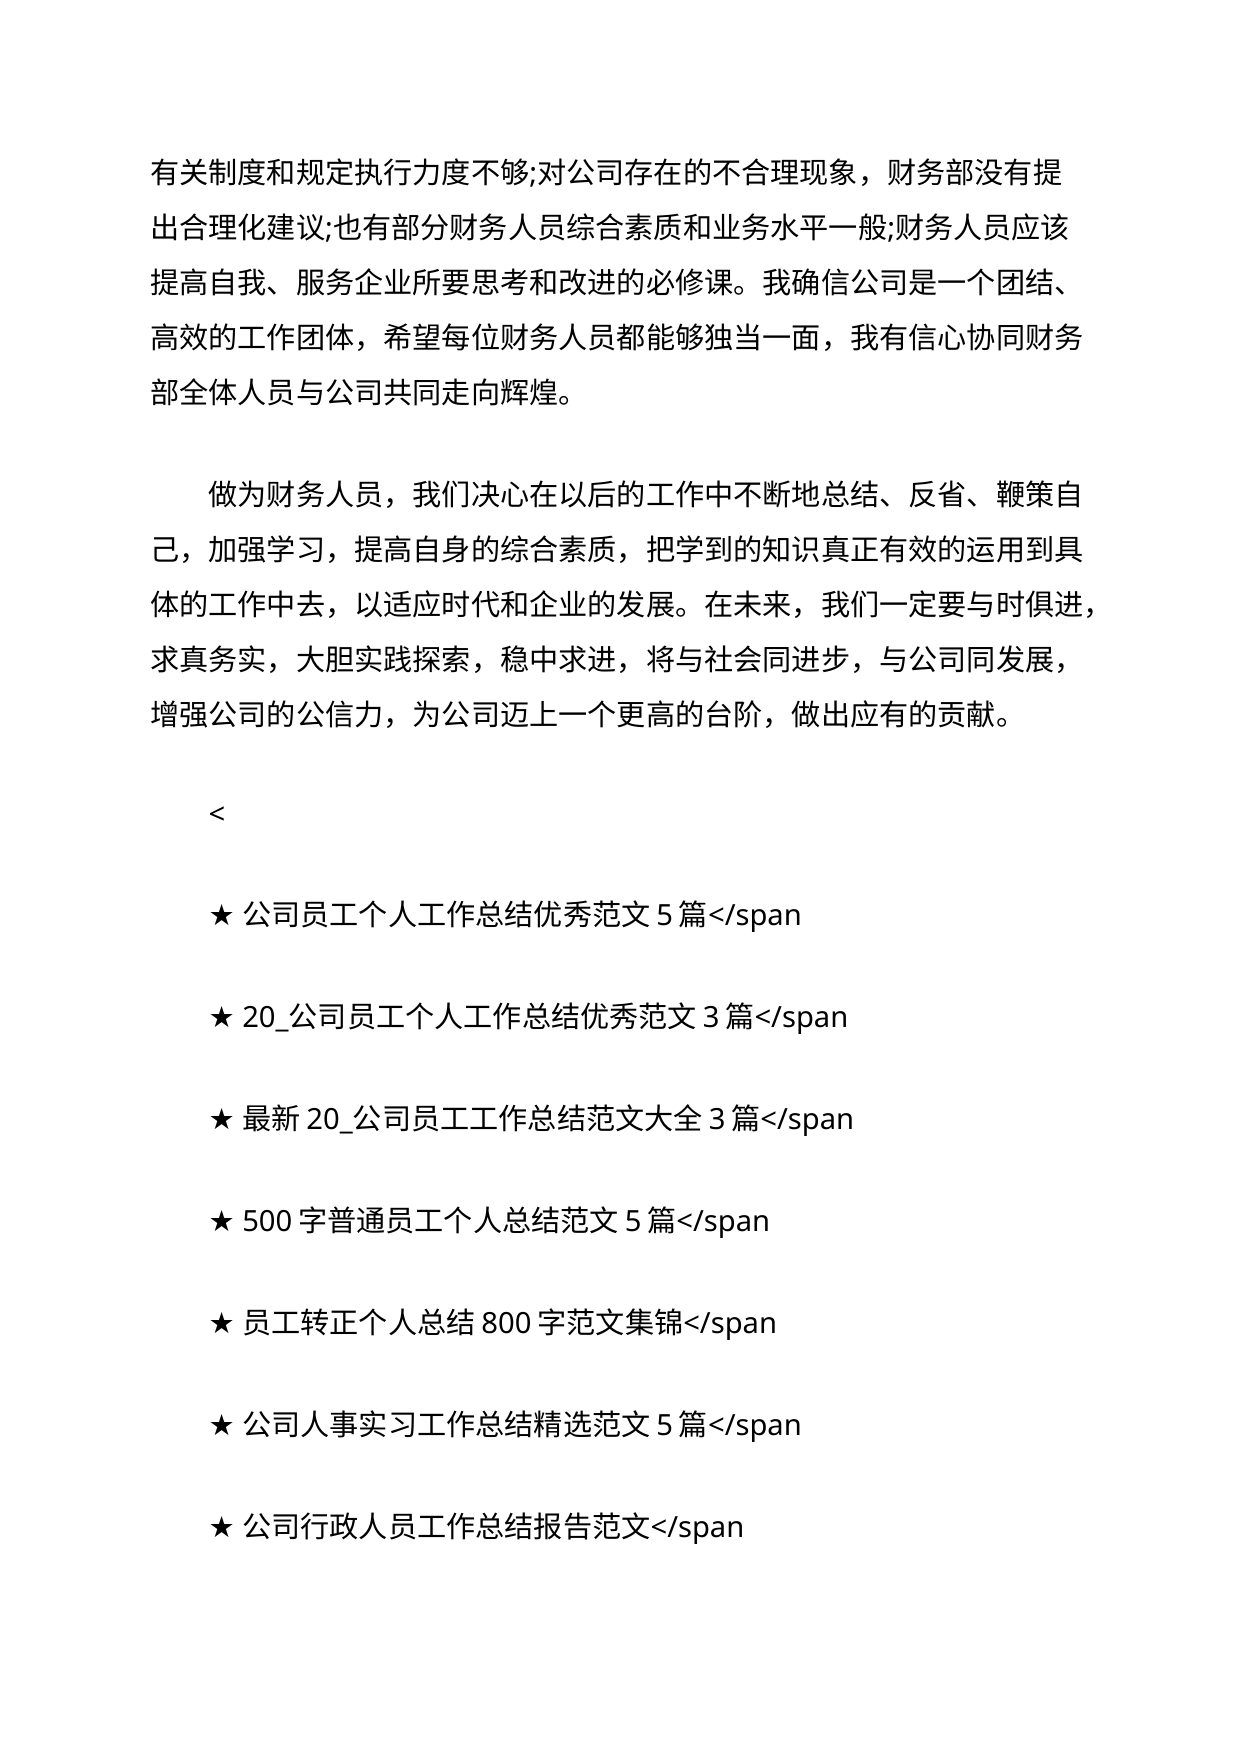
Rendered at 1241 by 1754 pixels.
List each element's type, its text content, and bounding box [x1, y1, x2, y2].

text ★ 最新20_公司员工工作总结范文大全3篇</span [150, 1095, 1090, 1138]
text ★ 公司员工个人工作总结优秀范文5篇</span [150, 891, 1090, 934]
text ★ 20_公司员工个人工作总结优秀范文3篇</span [150, 993, 1090, 1036]
text ★ 公司行政人员工作总结报告范文</span [150, 1503, 1090, 1546]
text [150, 150, 1090, 412]
text ★ 公司人事实习工作总结精选范文5篇</span [150, 1401, 1090, 1444]
text 做为财务人员，我们决心在以后的工作中不断地总结、反省、鞭策自己，加强学习，提高自身的综合素质，把学到的知识真正有效的运用到具体的工作中去，以适应时代和企业的发展。在未来，我们一定要与时俱进，求真务实，大胆实践探索，稳中求进，将与社会同进步，与公司同发展，增强公司的公信力，为公司迈上一个更高的台阶，做出应有的贡献。 [150, 472, 1090, 733]
text ★ 500字普通员工个人总结范文5篇</span [150, 1197, 1090, 1240]
text ★ 员工转正个人总结800字范文集锦</span [150, 1299, 1090, 1342]
text < [150, 793, 1090, 833]
